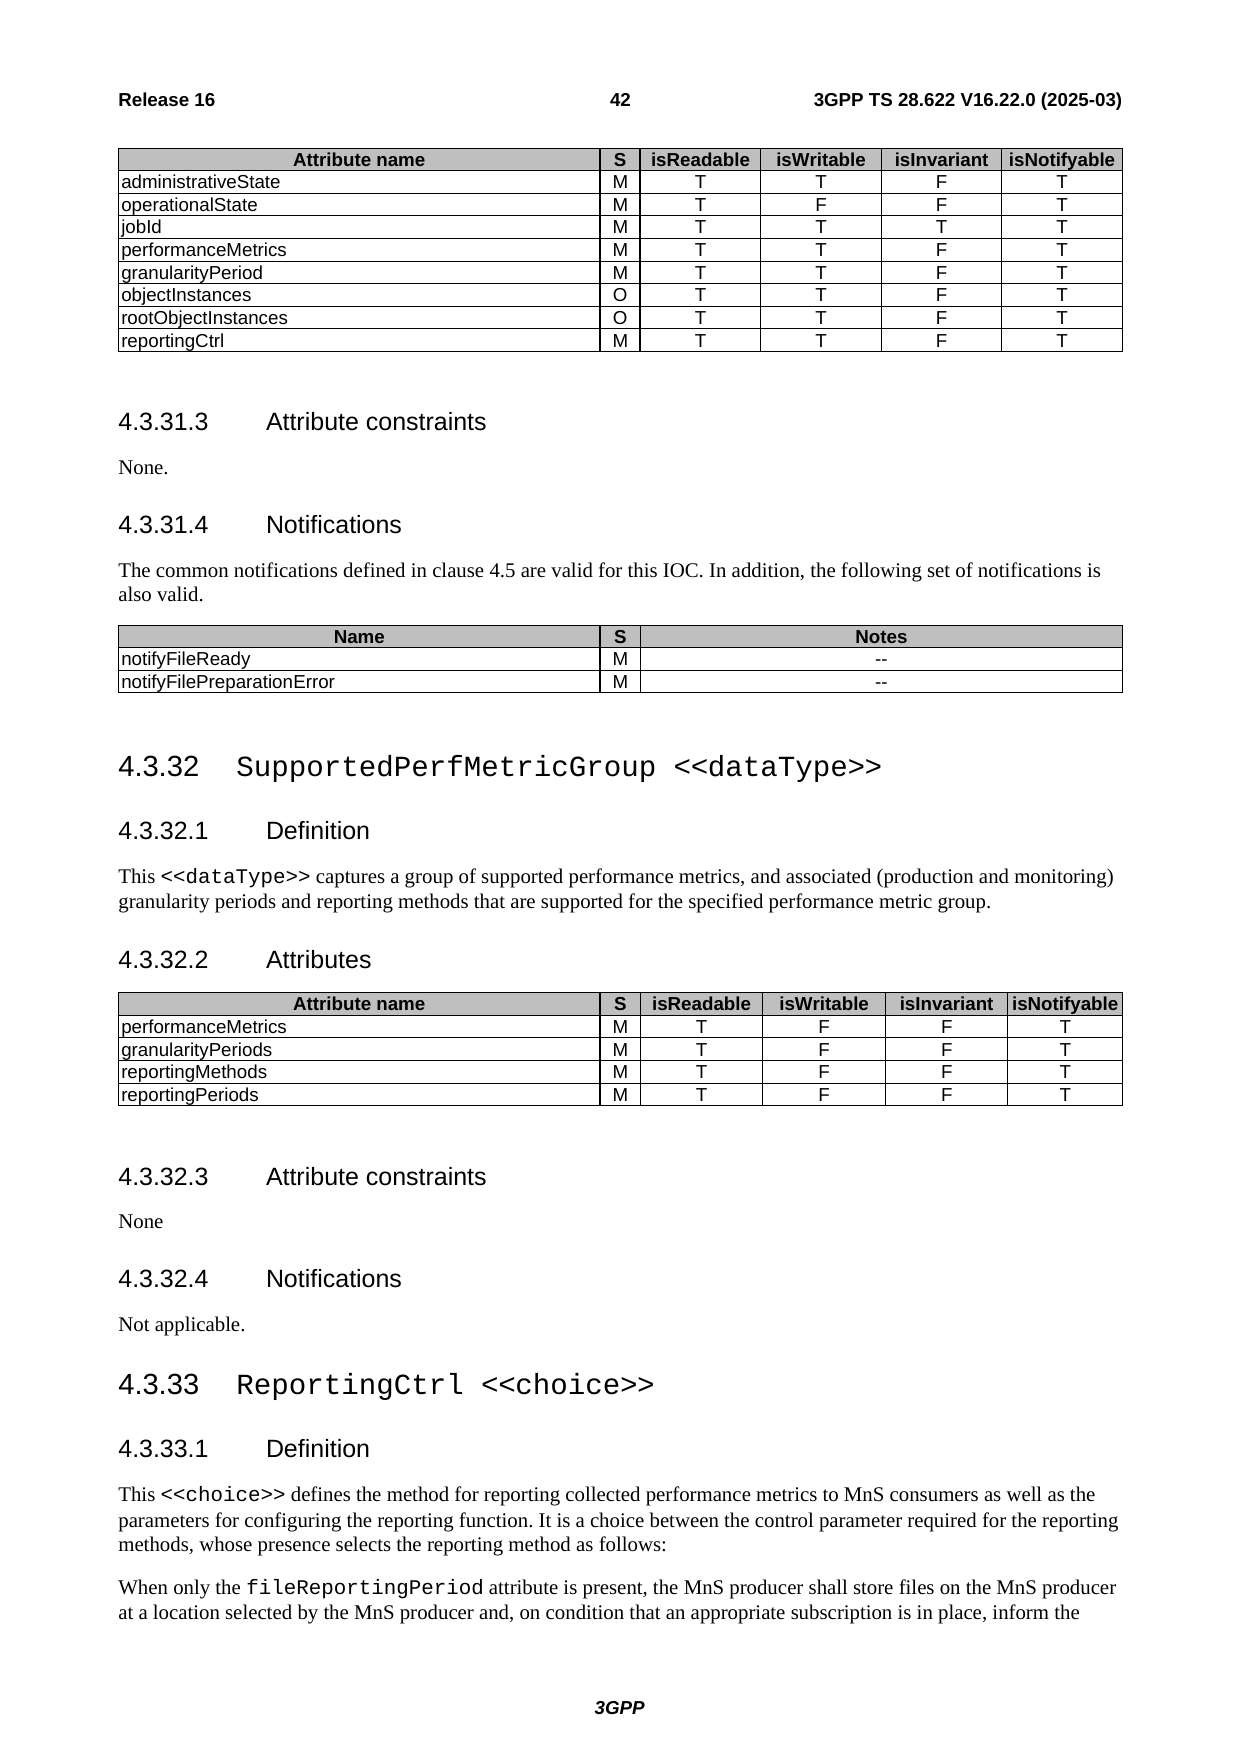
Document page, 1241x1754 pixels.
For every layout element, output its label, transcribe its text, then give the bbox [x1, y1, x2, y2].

table_cell -- [641, 671, 1122, 692]
table_cell F [882, 239, 1001, 261]
table_cell F [763, 1016, 885, 1037]
table_cell F [882, 194, 1001, 215]
table_cell T [1002, 329, 1122, 351]
table_cell T [1002, 284, 1122, 306]
table_cell granularityPeriod [119, 262, 599, 283]
subtitle 4.3.33.1 Definition [118, 1434, 1122, 1463]
table_cell T [641, 194, 760, 215]
subtitle 4.3.32.3 Attribute constraints [118, 1161, 1122, 1190]
table_cell M [601, 216, 639, 238]
table_cell M [601, 1061, 640, 1082]
table_header isInvariant [886, 993, 1007, 1015]
table_cell M [601, 194, 639, 215]
table_cell granularityPeriods [119, 1038, 599, 1060]
table_cell T [1008, 1038, 1122, 1060]
table_cell F [882, 284, 1001, 306]
table_cell F [882, 329, 1001, 351]
table_header S [601, 149, 639, 170]
table_cell M [601, 648, 640, 670]
table_cell rootObjectInstances [119, 307, 599, 328]
table_cell T [641, 1038, 762, 1060]
table_cell M [601, 1016, 640, 1037]
table_header S [601, 993, 640, 1015]
table_cell O [601, 284, 639, 306]
table_cell T [641, 329, 760, 351]
table_header Name [119, 626, 599, 647]
subtitle 4.3.31.3 Attribute constraints [118, 407, 1122, 436]
table_cell T [761, 239, 881, 261]
table_header isReadable [641, 993, 762, 1015]
table_cell T [761, 171, 881, 193]
table_cell T [1002, 216, 1122, 238]
table_cell T [641, 216, 760, 238]
table_cell reportingMethods [119, 1061, 599, 1082]
table_cell T [641, 307, 760, 328]
table_cell F [886, 1061, 1007, 1082]
subtitle 4.3.31.4 Notifications [118, 510, 1122, 539]
table_header Attribute name [119, 993, 599, 1015]
table_header S [601, 626, 640, 647]
table_cell F [886, 1016, 1007, 1037]
table_cell T [641, 239, 760, 261]
table_cell reportingCtrl [119, 329, 599, 351]
table_cell T [1008, 1084, 1122, 1105]
table_cell T [641, 284, 760, 306]
table_cell T [1002, 239, 1122, 261]
table_cell M [601, 262, 639, 283]
subtitle 4.3.33 ReportingCtrl <<choice>> [118, 1367, 1122, 1403]
table_cell notifyFilePreparationError [119, 671, 599, 692]
table_cell T [761, 262, 881, 283]
text Not applicable. [118, 1312, 1122, 1336]
table_cell F [886, 1084, 1007, 1105]
table_cell M [601, 239, 639, 261]
table_cell M [601, 1084, 640, 1105]
table_header isWritable [763, 993, 885, 1015]
table_cell notifyFileReady [119, 648, 599, 670]
table_cell F [882, 262, 1001, 283]
table_cell F [886, 1038, 1007, 1060]
table_cell T [1002, 307, 1122, 328]
table_cell F [763, 1061, 885, 1082]
table_cell T [1002, 194, 1122, 215]
table_cell T [641, 1084, 762, 1105]
table_cell jobId [119, 216, 599, 238]
table_cell T [761, 307, 881, 328]
table_header Notes [641, 626, 1122, 647]
text This <<dataType>> captures a group of supported performance metrics, and associated (production and monitoring) granularity periods and reporting methods that are supported for the specified performance metric group. [118, 863, 1122, 913]
table_cell T [1002, 262, 1122, 283]
table_cell M [601, 329, 639, 351]
text None [118, 1209, 1122, 1233]
subtitle 4.3.32 SupportedPerfMetricGroup <<dataType>> [118, 749, 1122, 785]
subtitle 4.3.32.1 Definition [118, 816, 1122, 845]
table_cell F [763, 1084, 885, 1105]
table_header isInvariant [882, 149, 1001, 170]
table_cell M [601, 171, 639, 193]
table_header isNotifyable [1002, 149, 1122, 170]
text This <<choice>> defines the method for reporting collected performance metrics to MnS consumers as well as the parameters for configuring the reporting function. It is a choice between the control parameter required for the reporting methods, whose presence selects the reporting method as follows: [118, 1482, 1122, 1556]
table_cell F [761, 194, 881, 215]
table_cell T [1008, 1061, 1122, 1082]
subtitle 4.3.32.2 Attributes [118, 944, 1122, 973]
table_cell T [761, 284, 881, 306]
text None. [118, 455, 1122, 479]
table_cell O [601, 307, 639, 328]
table_header isNotifyable [1008, 993, 1122, 1015]
table_cell T [882, 216, 1001, 238]
table_cell administrativeState [119, 171, 599, 193]
table_cell T [1008, 1016, 1122, 1037]
table_cell T [1002, 171, 1122, 193]
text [118, 1574, 1122, 1624]
table_header isReadable [641, 149, 760, 170]
table_cell operationalState [119, 194, 599, 215]
table_cell T [641, 171, 760, 193]
table_cell T [761, 329, 881, 351]
table_cell F [763, 1038, 885, 1060]
table_cell objectInstances [119, 284, 599, 306]
table_cell T [641, 262, 760, 283]
table_cell reportingPeriods [119, 1084, 599, 1105]
table_cell F [882, 307, 1001, 328]
table_cell T [641, 1061, 762, 1082]
table_cell T [761, 216, 881, 238]
table_header isWritable [761, 149, 881, 170]
table_cell M [601, 1038, 640, 1060]
table_cell M [601, 671, 640, 692]
table_header Attribute name [119, 149, 599, 170]
table_cell performanceMetrics [119, 239, 599, 261]
table_cell performanceMetrics [119, 1016, 599, 1037]
table_cell F [882, 171, 1001, 193]
table_cell -- [641, 648, 1122, 670]
text The common notifications defined in clause 4.5 are valid for this IOC. In addition, the following set of notifications is also valid. [118, 558, 1122, 606]
subtitle 4.3.32.4 Notifications [118, 1264, 1122, 1293]
table_cell T [641, 1016, 762, 1037]
